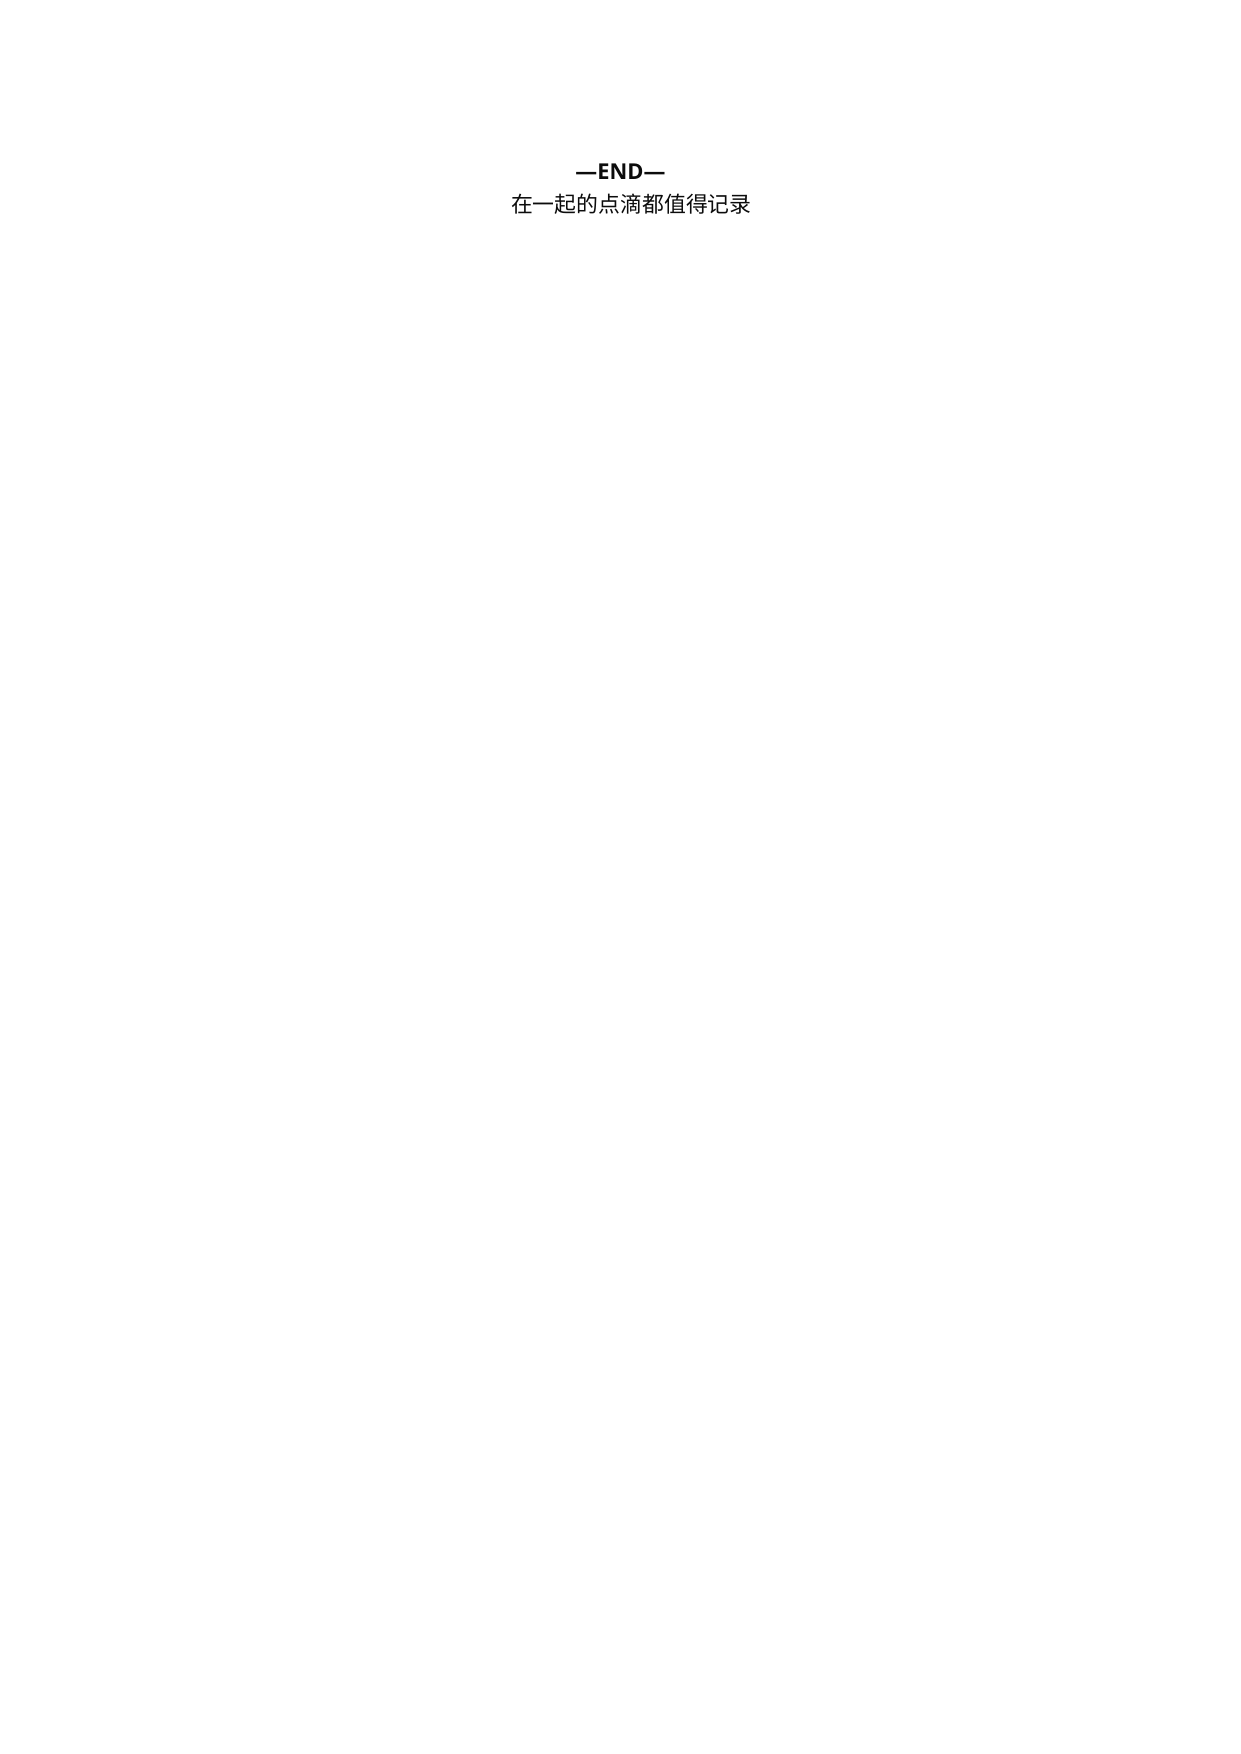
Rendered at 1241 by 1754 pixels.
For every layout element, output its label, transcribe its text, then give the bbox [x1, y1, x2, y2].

text 在一起的点滴都值得记录 [136, 187, 1104, 219]
text —END— [136, 154, 1104, 187]
